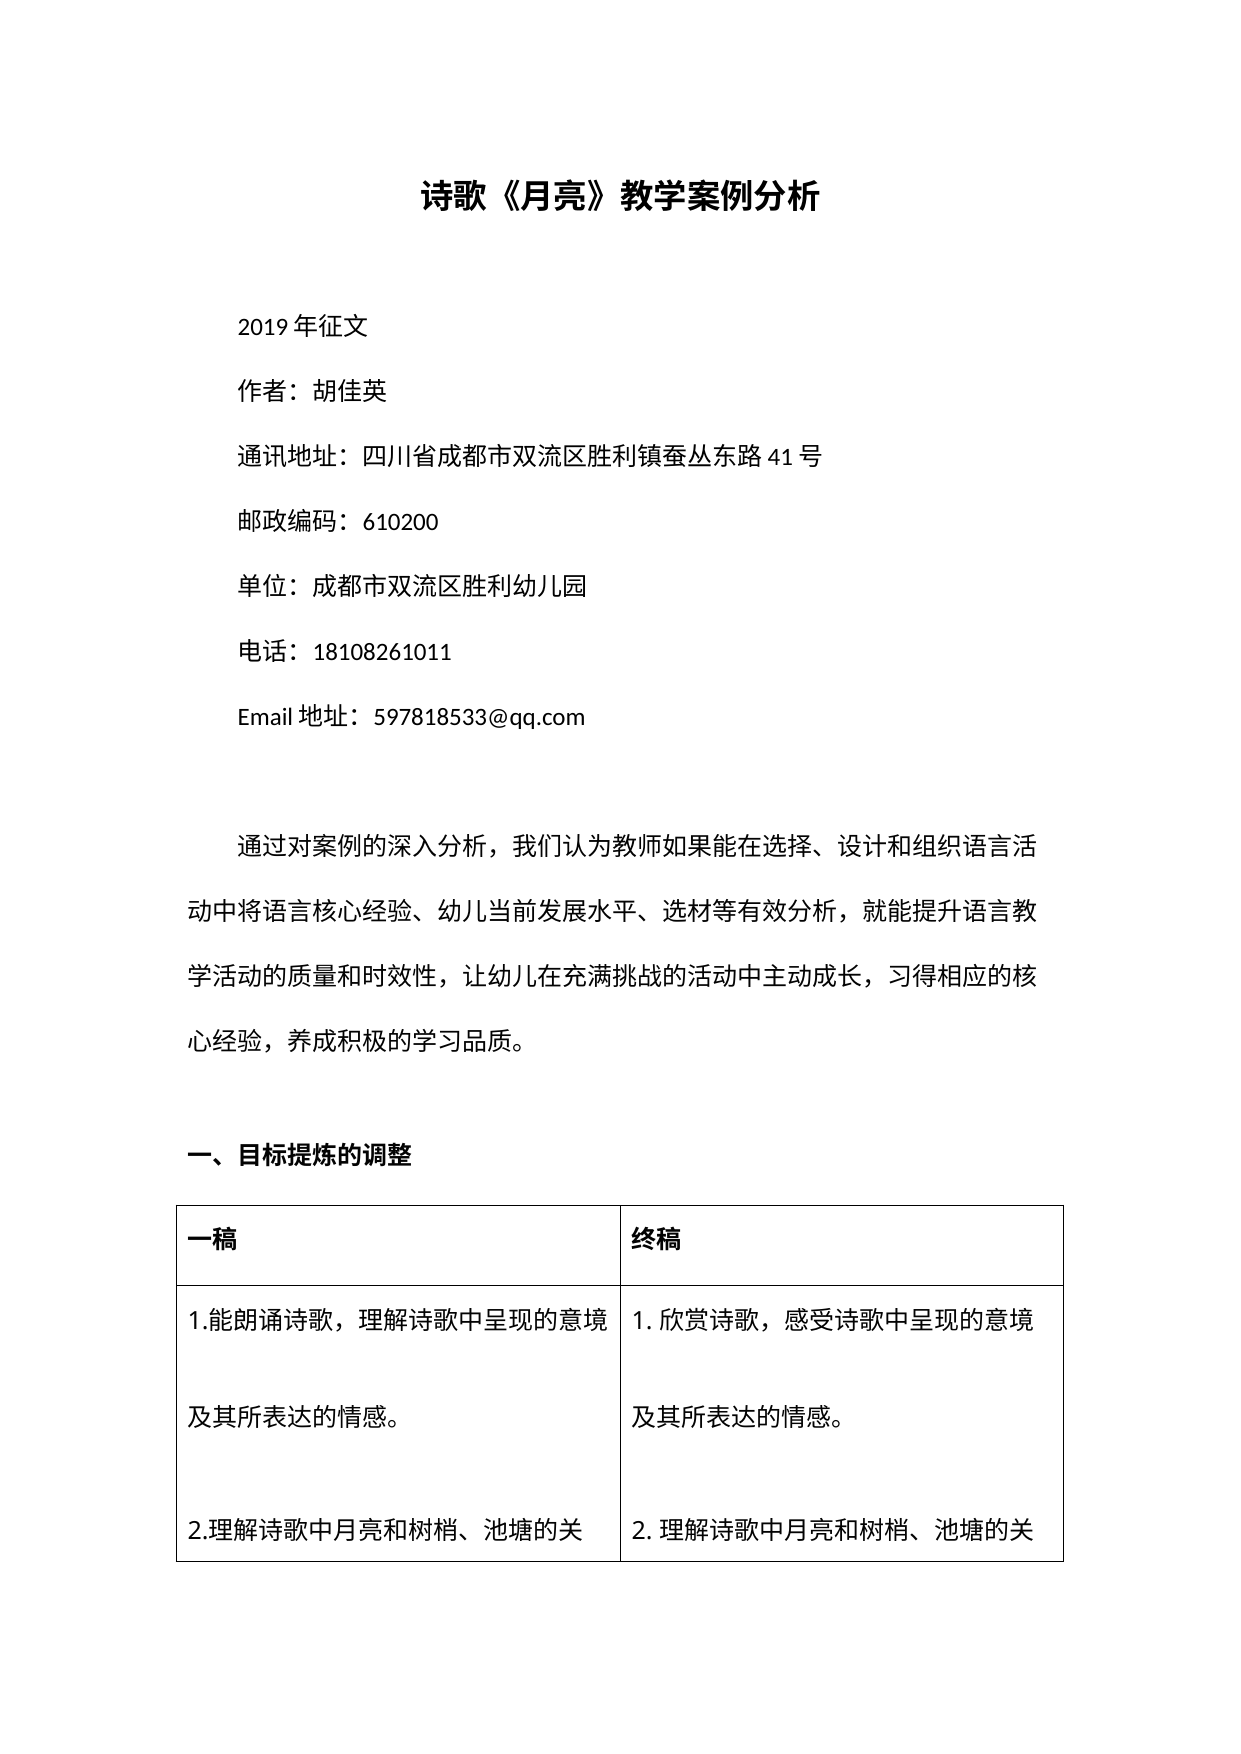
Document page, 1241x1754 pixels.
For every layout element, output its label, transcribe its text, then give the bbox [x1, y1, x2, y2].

text 2019年征文 [187, 292, 1053, 357]
table_header 终稿 [621, 1206, 1063, 1285]
text 通讯地址：四川省成都市双流区胜利镇蚕丛东路41号 [187, 422, 1053, 487]
text 电话：18108261011 [187, 617, 1053, 682]
table_header 一稿 [177, 1206, 620, 1285]
text 诗歌《月亮》教学案例分析 [187, 162, 1053, 227]
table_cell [177, 1286, 620, 1561]
text 通过对案例的深入分析，我们认为教师如果能在选择、设计和组织语言活动中将语言核心经验、幼儿当前发展水平、选材等有效分析，就能提升语言教学活动的质量和时效性，让幼儿在充满挑战的活动中主动成长，习得相应的核心经验，养成积极的学习品质。 [187, 812, 1053, 1072]
text Email地址：597818533@qq.com [187, 682, 1053, 747]
text 一、目标提炼的调整 [187, 1121, 1053, 1186]
text 邮政编码：610200 [187, 487, 1053, 552]
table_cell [621, 1286, 1063, 1561]
text 单位：成都市双流区胜利幼儿园 [187, 552, 1053, 617]
text 作者：胡佳英 [187, 357, 1053, 422]
